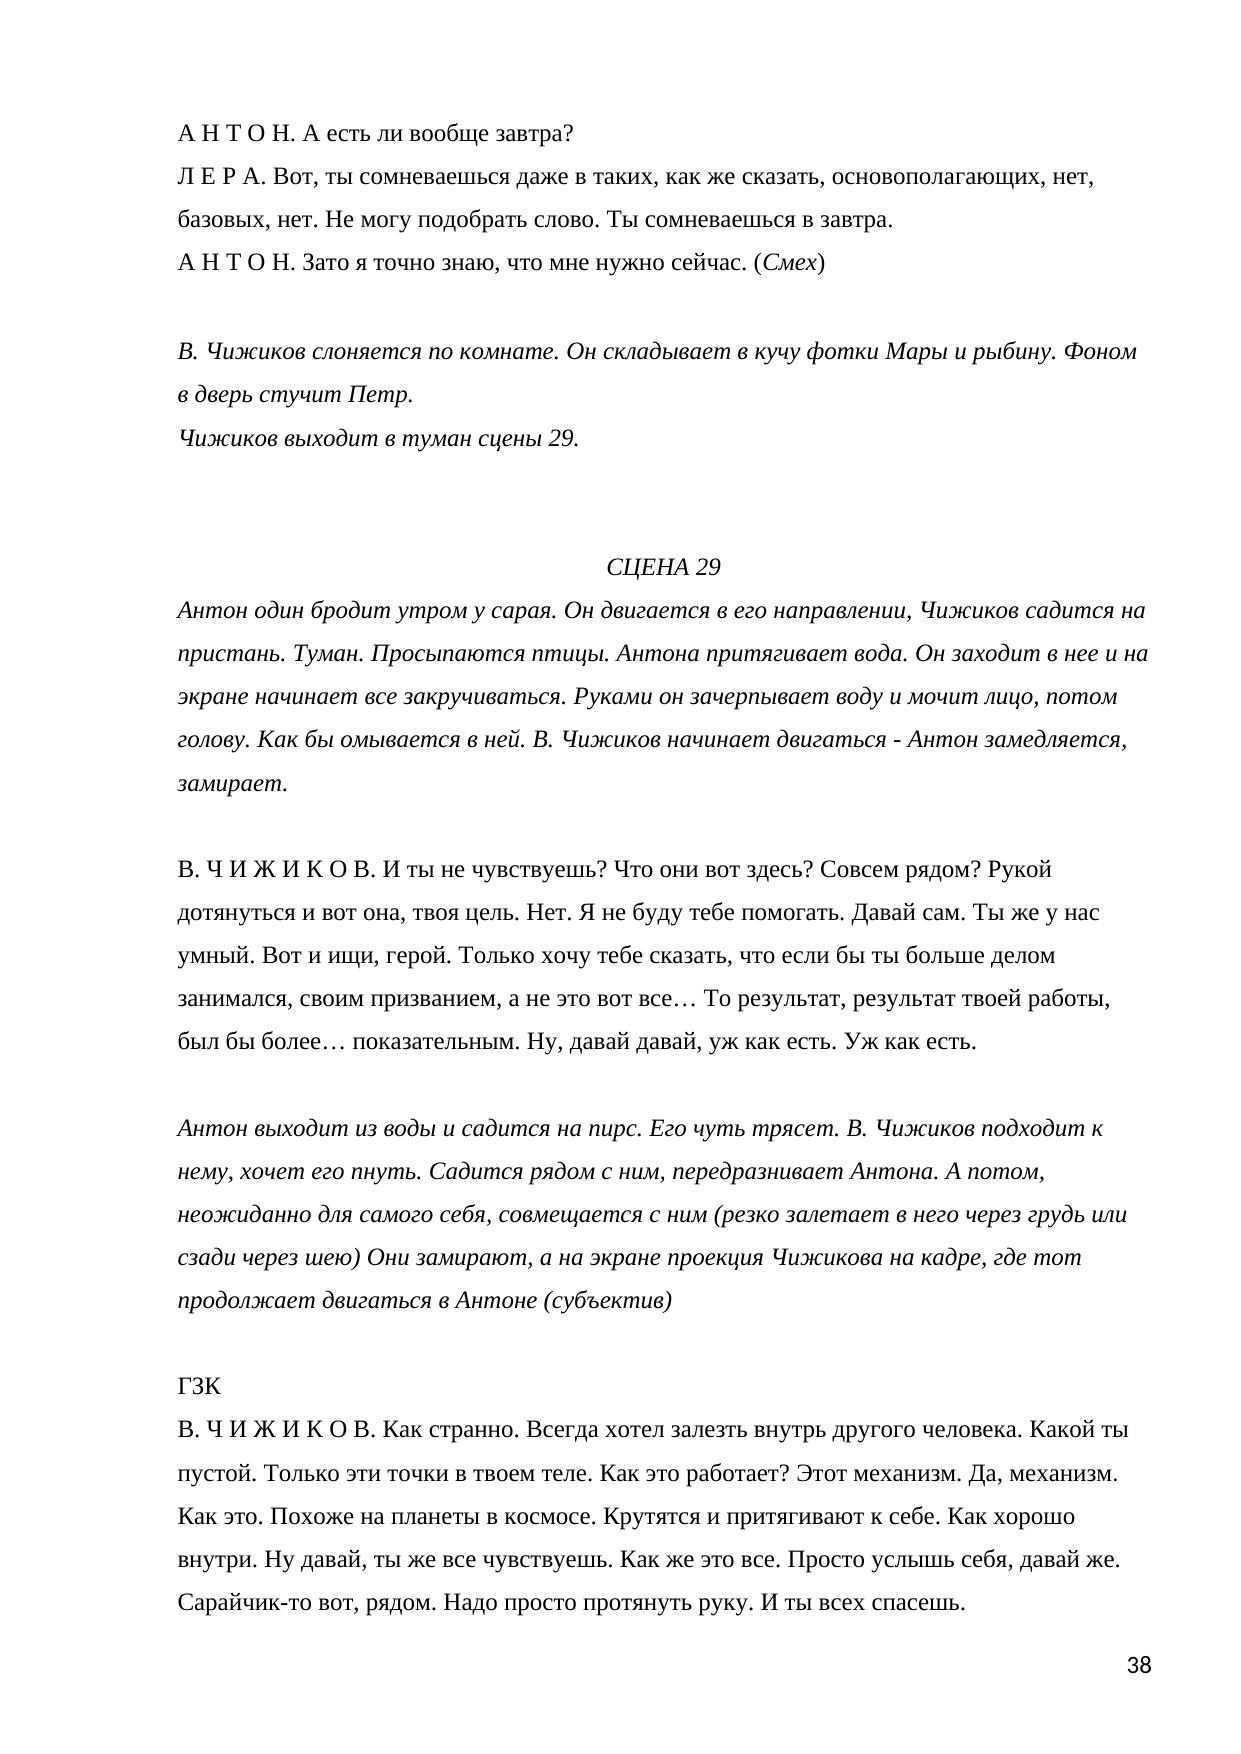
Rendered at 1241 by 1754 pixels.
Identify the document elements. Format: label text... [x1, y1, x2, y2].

text Л Е Р А. Вот, ты сомневаешься даже в таких, как же сказать, основополагающих, нет, базовых, нет. Не могу подобрать слово. Ты сомневаешься в завтра. [177, 161, 1152, 233]
text А Н Т О Н. А есть ли вообще завтра? [177, 118, 1152, 147]
text ГЗК [177, 1371, 1152, 1400]
text В. Ч И Ж И К О В. И ты не чувствуешь? Что они вот здесь? Совсем рядом? Рукой дотянуться и вот она, твоя цель. Нет. Я не буду тебе помогать. Давай сам. Ты же у нас умный. Вот и ищи, герой. Только хочу тебе сказать, что если бы ты больше делом занимался, своим призванием, а не это вот все… То результат, результат твоей работы, был бы более… показательным. Ну, давай давай, уж как есть. Уж как есть. [177, 854, 1152, 1055]
text В. Ч И Ж И К О В. Как странно. Всегда хотел залезть внутрь другого человека. Какой ты пустой. Только эти точки в твоем теле. Как это работает? Этот механизм. Да, механизм. Как это. Похоже на планеты в космосе. Крутятся и притягивают к себе. Как хорошо внутри. Ну давай, ты же все чувствуешь. Как же это все. Просто услышь себя, давай же. Сарайчик-то вот, рядом. Надо просто протянуть руку. И ты всех спасешь. [177, 1414, 1152, 1616]
text СЦЕНА 29 [177, 552, 1152, 581]
text А Н Т О Н. Зато я точно знаю, что мне нужно сейчас. (Смех) [177, 247, 1152, 276]
text Антон выходит из воды и садится на пирс. Его чуть трясет. В. Чижиков подходит к нему, хочет его пнуть. Садится рядом с ним, передразнивает Антона. А потом, неожиданно для самого себя, совмещается с ним (резко залетает в него через грудь или сзади через шею) Они замирают, а на экране проекция Чижикова на кадре, где тот продолжает двигаться в Антоне (субъектив) [177, 1113, 1152, 1314]
text Чижиков выходит в туман сцены 29. [177, 423, 1152, 451]
text Антон один бродит утром у сарая. Он двигается в его направлении, Чижиков садится на пристань. Туман. Просыпаются птицы. Антона притягивает вода. Он заходит в нее и на экране начинает все закручиваться. Руками он зачерпывает воду и мочит лицо, потом голову. Как бы омывается в ней. В. Чижиков начинает двигаться - Антон замедляется, замирает. [177, 595, 1152, 796]
text В. Чижиков слоняется по комнате. Он складывает в кучу фотки Мары и рыбину. Фоном в дверь стучит Петр. [177, 336, 1152, 408]
